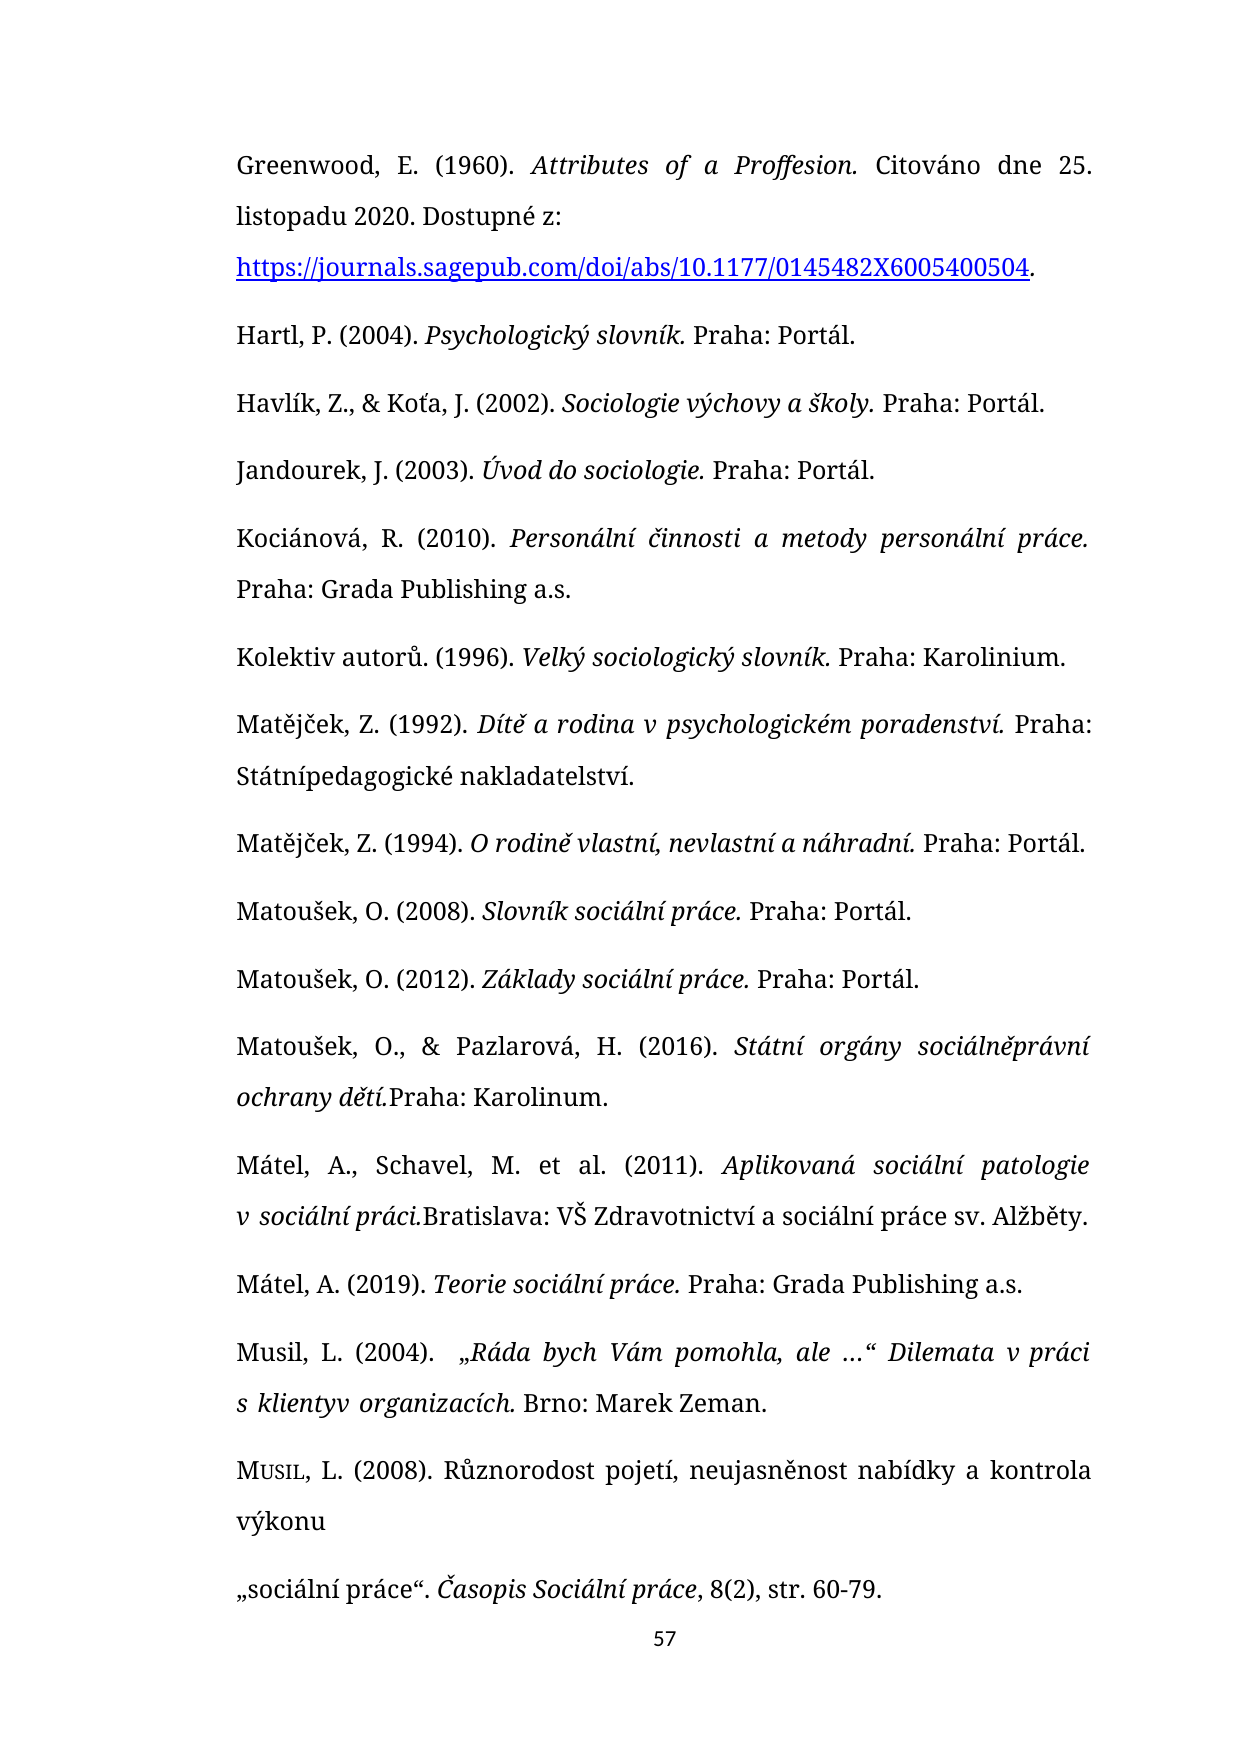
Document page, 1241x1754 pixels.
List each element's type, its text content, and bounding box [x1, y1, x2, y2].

text Hartl, P. (2004). Psychologický slovník. Praha: Portál. [236, 317, 1092, 352]
text Mátel, A., Schavel, M. et al. (2011). Aplikovaná sociální patologie v sociální práci.Bratislava: VŠ Zdravotnictví a sociální práce sv. Alžběty. [236, 1148, 1092, 1233]
text Musil, L. (2008). Různorodost pojetí, neujasněnost nabídky a kontrola výkonu [236, 1453, 1092, 1538]
text Matoušek, O., & Pazlarová, H. (2016). Státní orgány sociálněprávní ochrany dětí.Praha: Karolinum. [236, 1029, 1092, 1114]
text Kociánová, R. (2010). Personální činnosti a metody personální práce. Praha: Grada Publishing a.s. [236, 521, 1092, 606]
text Greenwood, E. (1960). Attributes of a Proffesion. Citováno dne 25. listopadu 2020. Dostupné z: https://journals.sagepub.com/doi/abs/10.1177/0145482X6005400504. [236, 148, 1092, 284]
text Kolektiv autorů. (1996). Velký sociologický slovník. Praha: Karolinium. [236, 639, 1092, 673]
text Matějček, Z. (1992). Dítě a rodina v psychologickém poradenství. Praha: Státnípedagogické nakladatelství. [236, 707, 1092, 792]
text Havlík, Z., & Koťa, J. (2002). Sociologie výchovy a školy. Praha: Portál. [236, 385, 1092, 419]
text Musil, L. (2004). „Ráda bych Vám pomohla, ale …“ Dilemata v práci s klientyv organizacích. Brno: Marek Zeman. [236, 1334, 1092, 1419]
text Jandourek, J. (2003). Úvod do sociologie. Praha: Portál. [236, 453, 1092, 487]
text Matoušek, O. (2012). Základy sociální práce. Praha: Portál. [236, 961, 1092, 995]
text Matějček, Z. (1994). O rodině vlastní, nevlastní a náhradní. Praha: Portál. [236, 826, 1092, 860]
text „sociální práce“. Časopis Sociální práce, 8(2), str. 60-79. [236, 1572, 1092, 1606]
text Matoušek, O. (2008). Slovník sociální práce. Praha: Portál. [236, 893, 1092, 928]
text Mátel, A. (2019). Teorie sociální práce. Praha: Grada Publishing a.s. [236, 1266, 1092, 1301]
